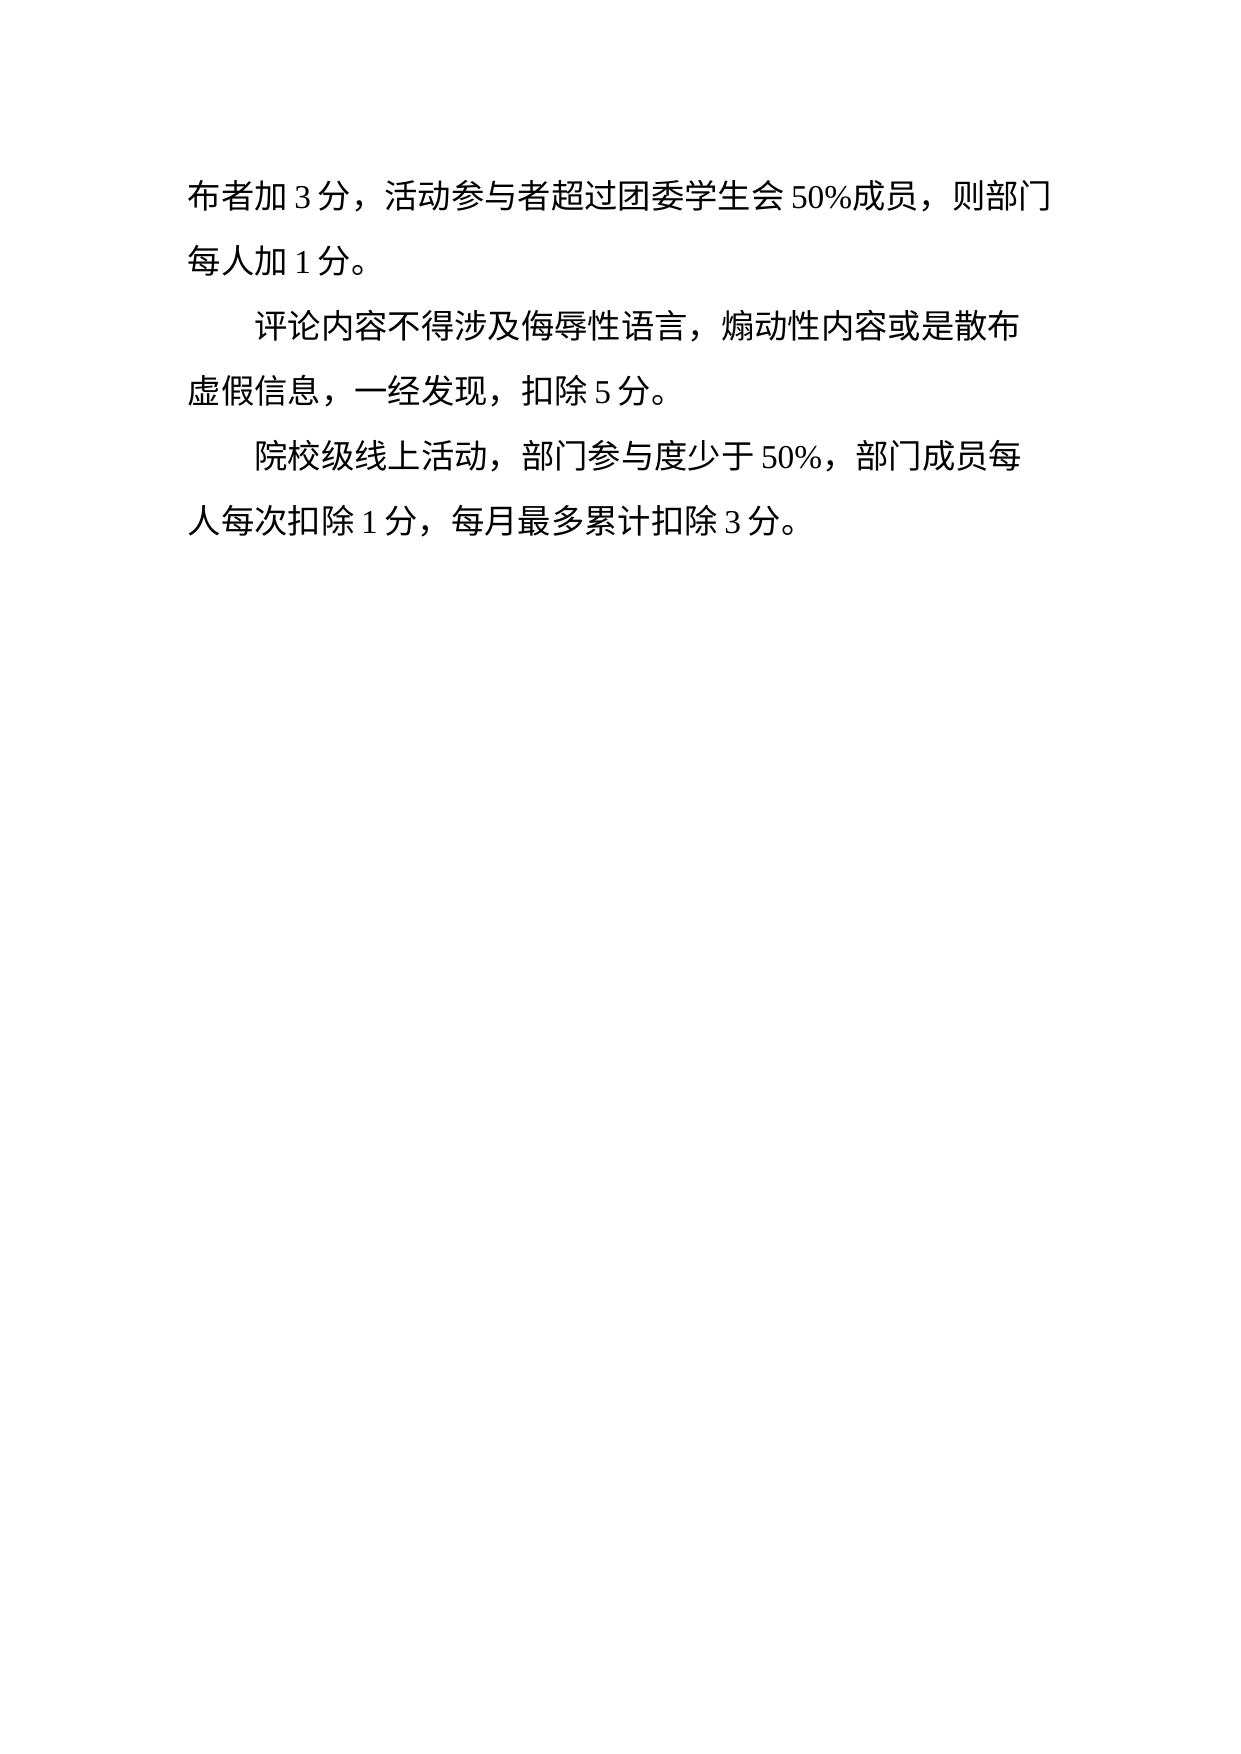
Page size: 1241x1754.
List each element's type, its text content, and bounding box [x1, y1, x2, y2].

text 评论内容不得涉及侮辱性语言，煽动性内容或是散布虚假信息，一经发现，扣除5分。 [187, 292, 1053, 422]
text 院校级线上活动，部门参与度少于50%，部门成员每人每次扣除1分，每月最多累计扣除3分。 [187, 422, 1053, 552]
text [187, 162, 1053, 292]
